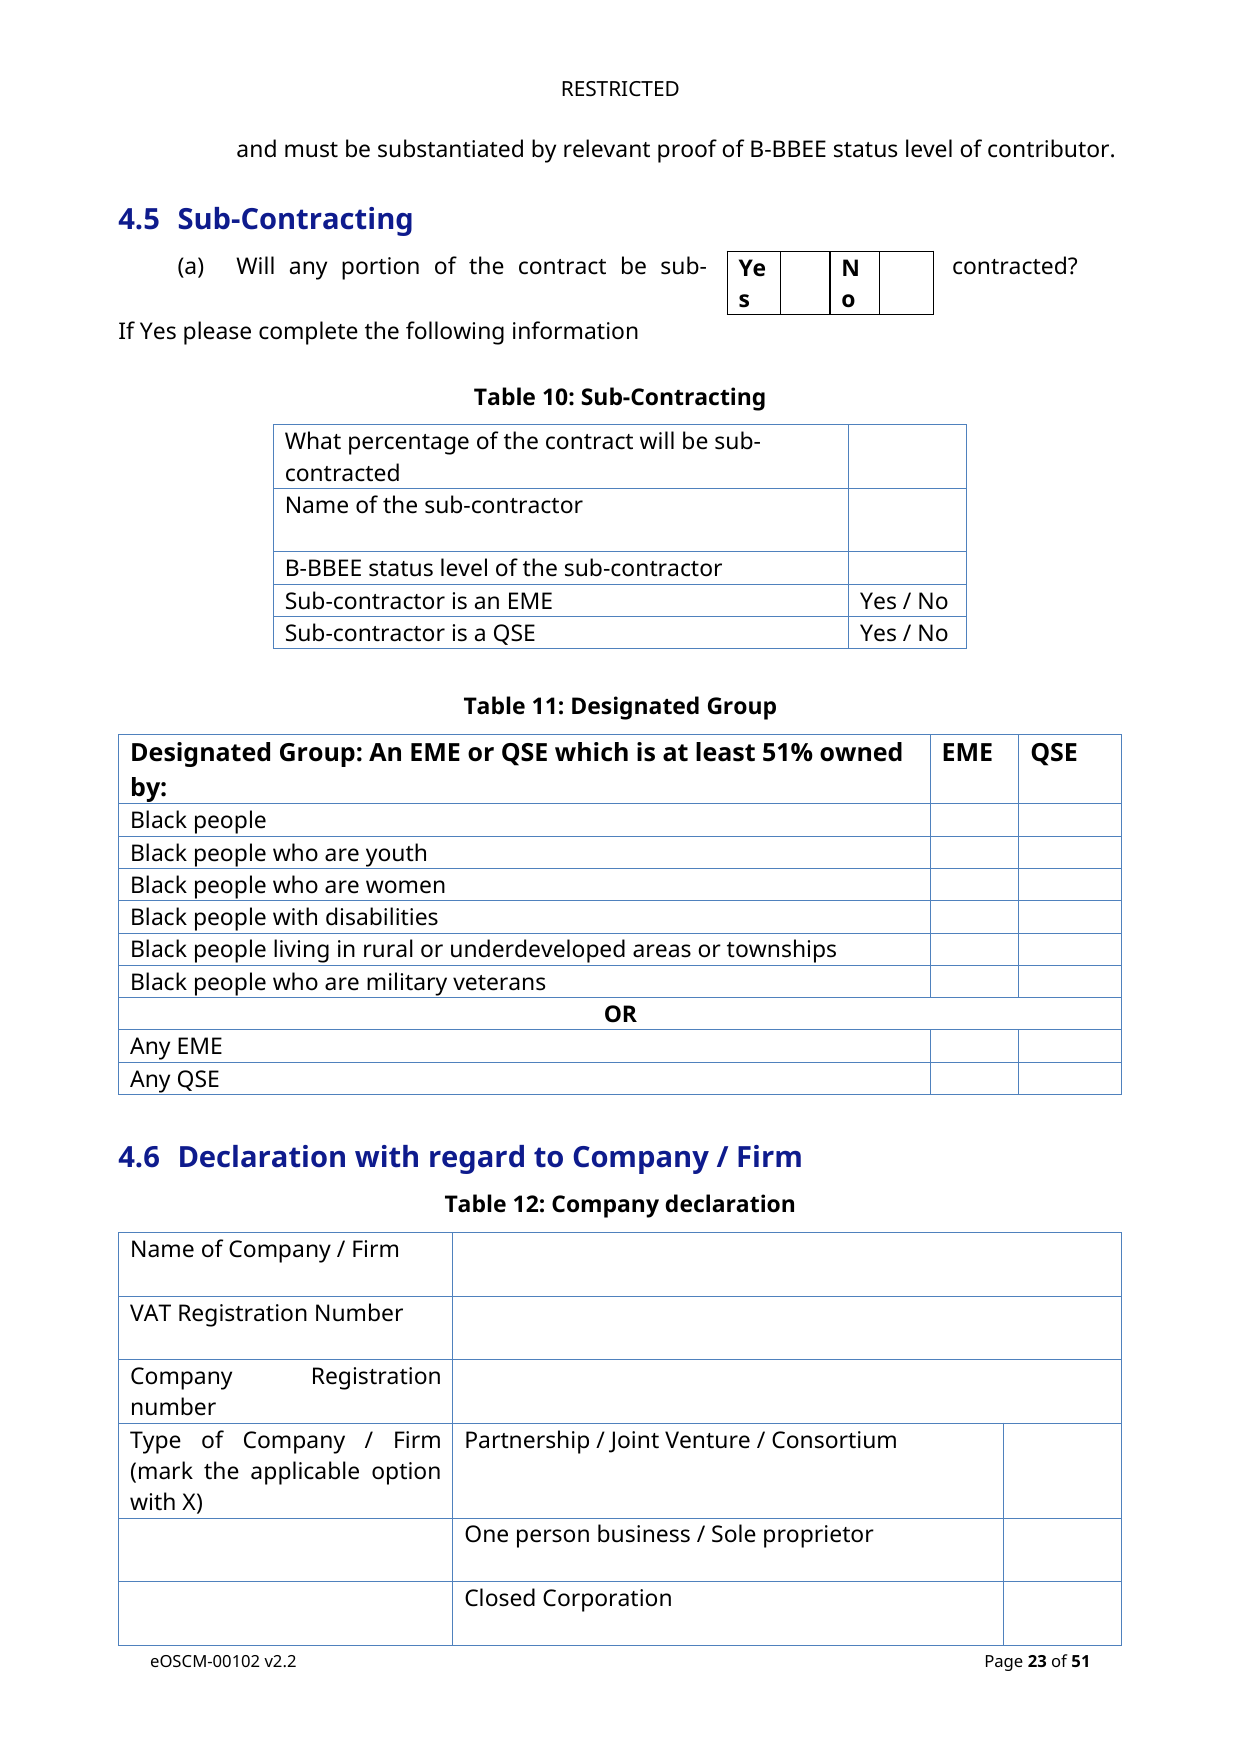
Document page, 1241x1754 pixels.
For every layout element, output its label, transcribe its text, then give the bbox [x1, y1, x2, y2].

table_cell [1019, 837, 1121, 868]
table_header Yes [728, 252, 780, 314]
table_cell [849, 489, 966, 551]
table_header EME [931, 735, 1018, 803]
table_cell [119, 1519, 452, 1581]
table_cell One person business / Sole proprietor [453, 1519, 1003, 1581]
table_cell OR [119, 998, 1121, 1029]
table_cell [1004, 1519, 1121, 1581]
table_header No [831, 252, 879, 314]
table_header [849, 425, 966, 488]
table_cell [453, 1360, 1121, 1423]
table_cell [1019, 1030, 1121, 1062]
table_cell Black people who are military veterans [119, 966, 930, 997]
table_cell [1019, 966, 1121, 997]
table_cell Name of the sub-contractor [274, 489, 848, 551]
table_cell Any QSE [119, 1063, 930, 1094]
table_header Designated Group: An EME or QSE which is at least 51% owned by: [119, 735, 930, 803]
table_cell [931, 869, 1018, 900]
table_header [880, 252, 933, 314]
table_cell Black people who are youth [119, 837, 930, 868]
table_cell [1019, 934, 1121, 965]
table_cell [931, 901, 1018, 932]
table_cell Sub-contractor is a QSE [274, 617, 848, 648]
table_cell Partnership / Joint Venture / Consortium [453, 1424, 1003, 1517]
table_cell [1019, 804, 1121, 836]
table_cell [849, 552, 966, 583]
table_cell [1019, 901, 1121, 932]
table_cell [931, 1063, 1018, 1094]
table_cell [119, 1582, 452, 1644]
table_cell Black people who are women [119, 869, 930, 900]
table_header [781, 252, 829, 314]
text If Yes please complete the following information [118, 315, 1122, 347]
table_cell [931, 1030, 1018, 1062]
table_cell [931, 804, 1018, 836]
list Will any portion of the contract be sub-contracted? [934, 250, 1122, 281]
table_cell Company Registration number [119, 1360, 452, 1423]
table_cell Type of Company / Firm (mark the applicable option with X) [119, 1424, 452, 1517]
table_cell Black people living in rural or underdeveloped areas or townships [119, 934, 930, 965]
text Table 10: Sub-Contracting [118, 380, 1122, 412]
table_cell VAT Registration Number [119, 1297, 452, 1359]
table_header Name of Company / Firm [119, 1233, 452, 1296]
table_cell Yes / No [849, 585, 966, 616]
table_cell [1019, 1063, 1121, 1094]
table_cell B-BBEE status level of the sub-contractor [274, 552, 848, 583]
table_cell [453, 1297, 1121, 1359]
table_header [453, 1233, 1121, 1296]
table_header What percentage of the contract will be sub-contracted [274, 425, 848, 488]
table_cell Any EME [119, 1030, 930, 1062]
table_cell Sub-contractor is an EME [274, 585, 848, 616]
table_cell Closed Corporation [453, 1582, 1003, 1644]
text Table 11: Designated Group [118, 690, 1122, 722]
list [177, 133, 1122, 164]
table_cell Black people [119, 804, 930, 836]
table_cell [931, 837, 1018, 868]
table_cell [931, 934, 1018, 965]
table_cell [1004, 1424, 1121, 1517]
text Table 12: Company declaration [118, 1188, 1122, 1219]
table_cell [1004, 1582, 1121, 1644]
list Will any portion of the contract be sub-contracted? [177, 250, 727, 281]
table_cell Black people with disabilities [119, 901, 930, 932]
table_cell [1019, 869, 1121, 900]
table_cell [931, 966, 1018, 997]
table_header QSE [1019, 735, 1121, 803]
subtitle Declaration with regard to Company / Firm [118, 1136, 1122, 1176]
subtitle Sub-Contracting [118, 198, 1122, 238]
table_cell Yes / No [849, 617, 966, 648]
